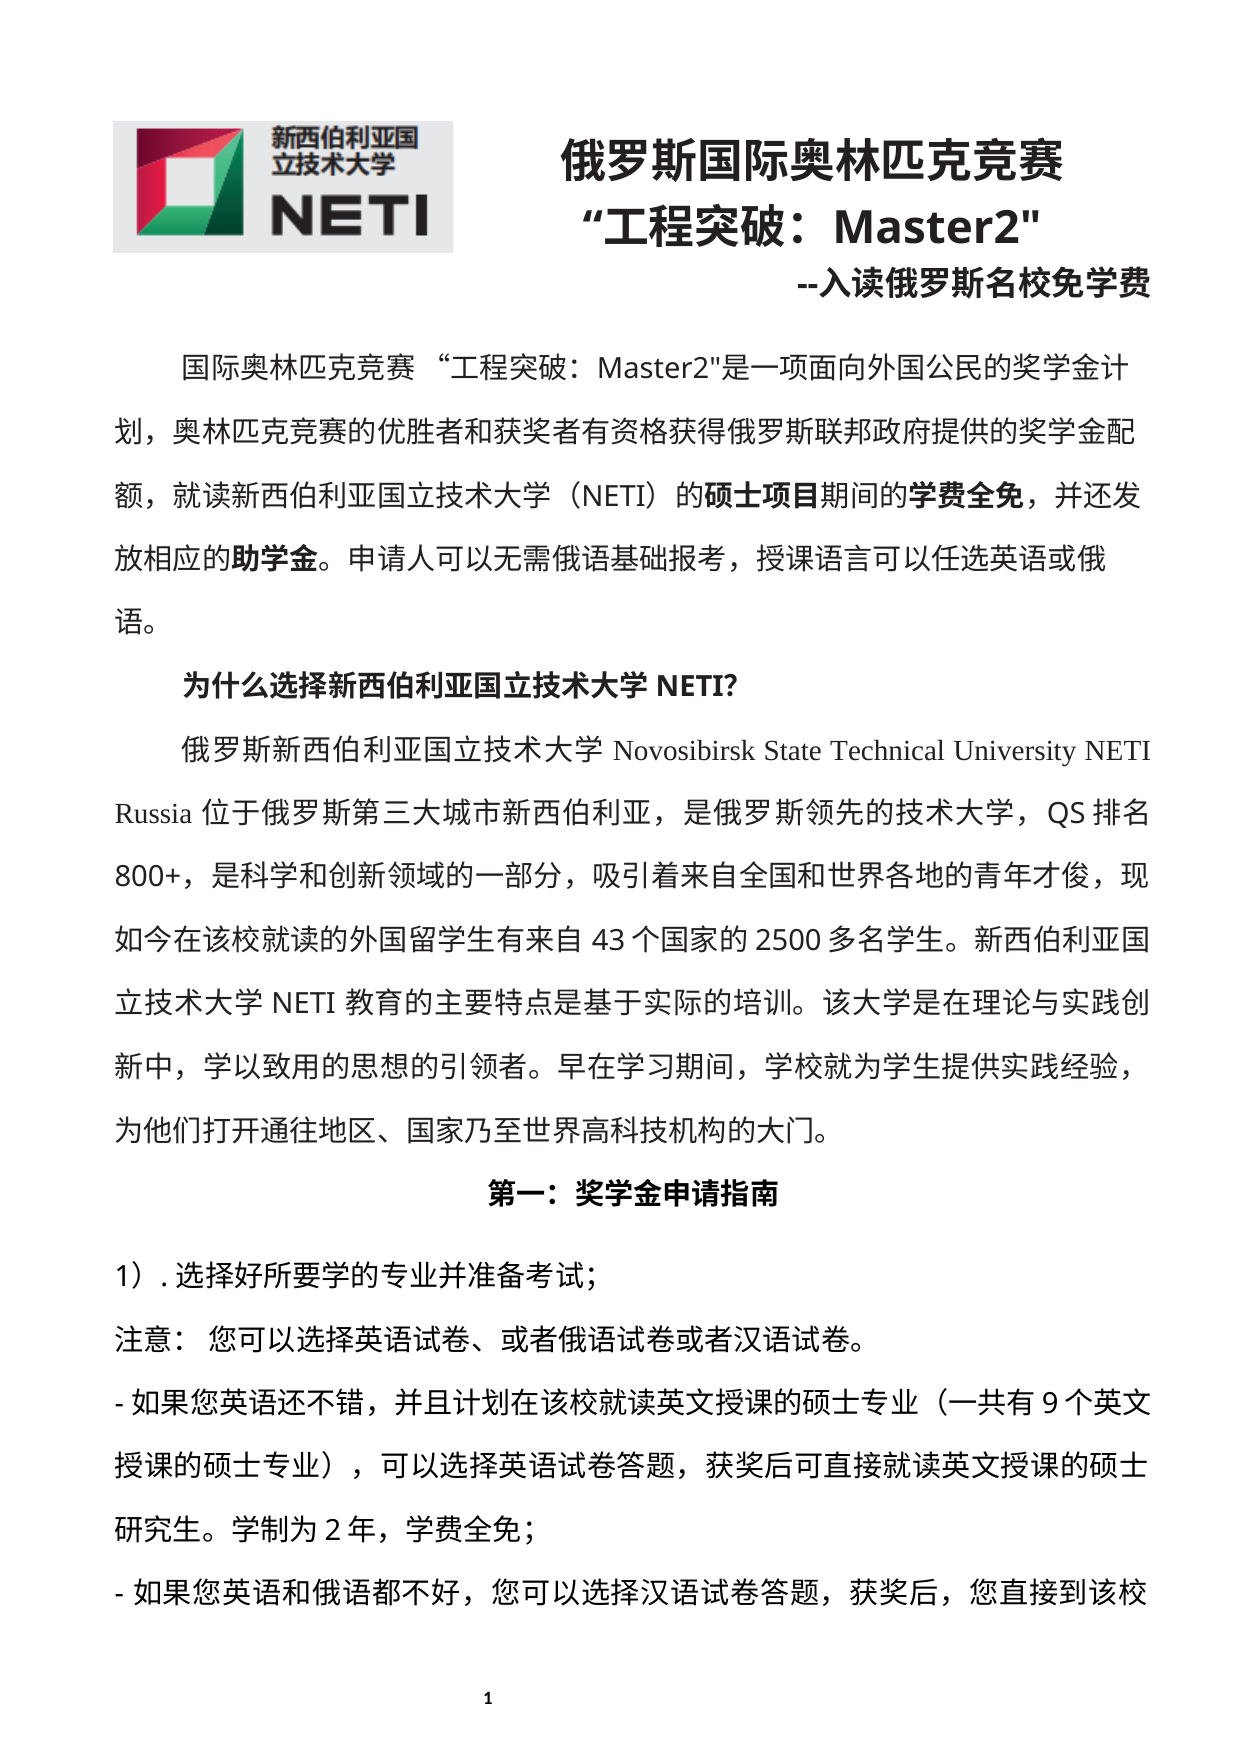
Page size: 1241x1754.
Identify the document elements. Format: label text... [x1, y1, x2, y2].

text 俄罗斯新西伯利亚国立技术大学 Novosibirsk State Technical University NETI Russia 位于俄罗斯第三大城市新西伯利亚，是俄罗斯领先的技术大学，QS排名800+，是科学和创新领域的一部分，吸引着来自全国和世界各地的青年才俊，现如今在该校就读的外国留学生有来自43个国家的2500多名学生。新西伯利亚国立技术大学 NETI 教育的主要特点是基于实际的培训。该大学是在理论与实践创新中，学以致用的思想的引领者。早在学习期间，学校就为学生提供实践经验，为他们打开通往地区、国家乃至世界高科技机构的大门。 [114, 726, 1152, 1149]
text 国际奥林匹克竞赛 “工程突破：Master2"是一项面向外国公民的奖学金计划，奥林匹克竞赛的优胜者和获奖者有资格获得俄罗斯联邦政府提供的奖学金配额，就读新西伯利亚国立技术大学（NETI）的硕士项目期间的学费全免，并还发放相应的助学金。申请人可以无需俄语基础报考，授课语言可以任选英语或俄语。 [114, 345, 1152, 641]
picture [112, 121, 454, 253]
text 第一：奖学金申请指南 [114, 1171, 1152, 1213]
text 俄罗斯国际奥林匹克竞赛 [454, 124, 1152, 190]
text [114, 1570, 1152, 1612]
text --入读俄罗斯名校免学费 [114, 257, 1152, 305]
text 1）. 选择好所要学的专业并准备考试； [114, 1252, 1152, 1295]
text 注意： 您可以选择英语试卷、或者俄语试卷或者汉语试卷。 [114, 1316, 1152, 1358]
text “工程突破：Master2" [114, 190, 1152, 257]
text - 如果您英语还不错，并且计划在该校就读英文授课的硕士专业（一共有9个英文授课的硕士专业），可以选择英语试卷答题，获奖后可直接就读英文授课的硕士研究生。学制为2年，学费全免； [114, 1379, 1152, 1549]
text 为什么选择新西伯利亚国立技术大学 NETI？ [114, 662, 1152, 705]
